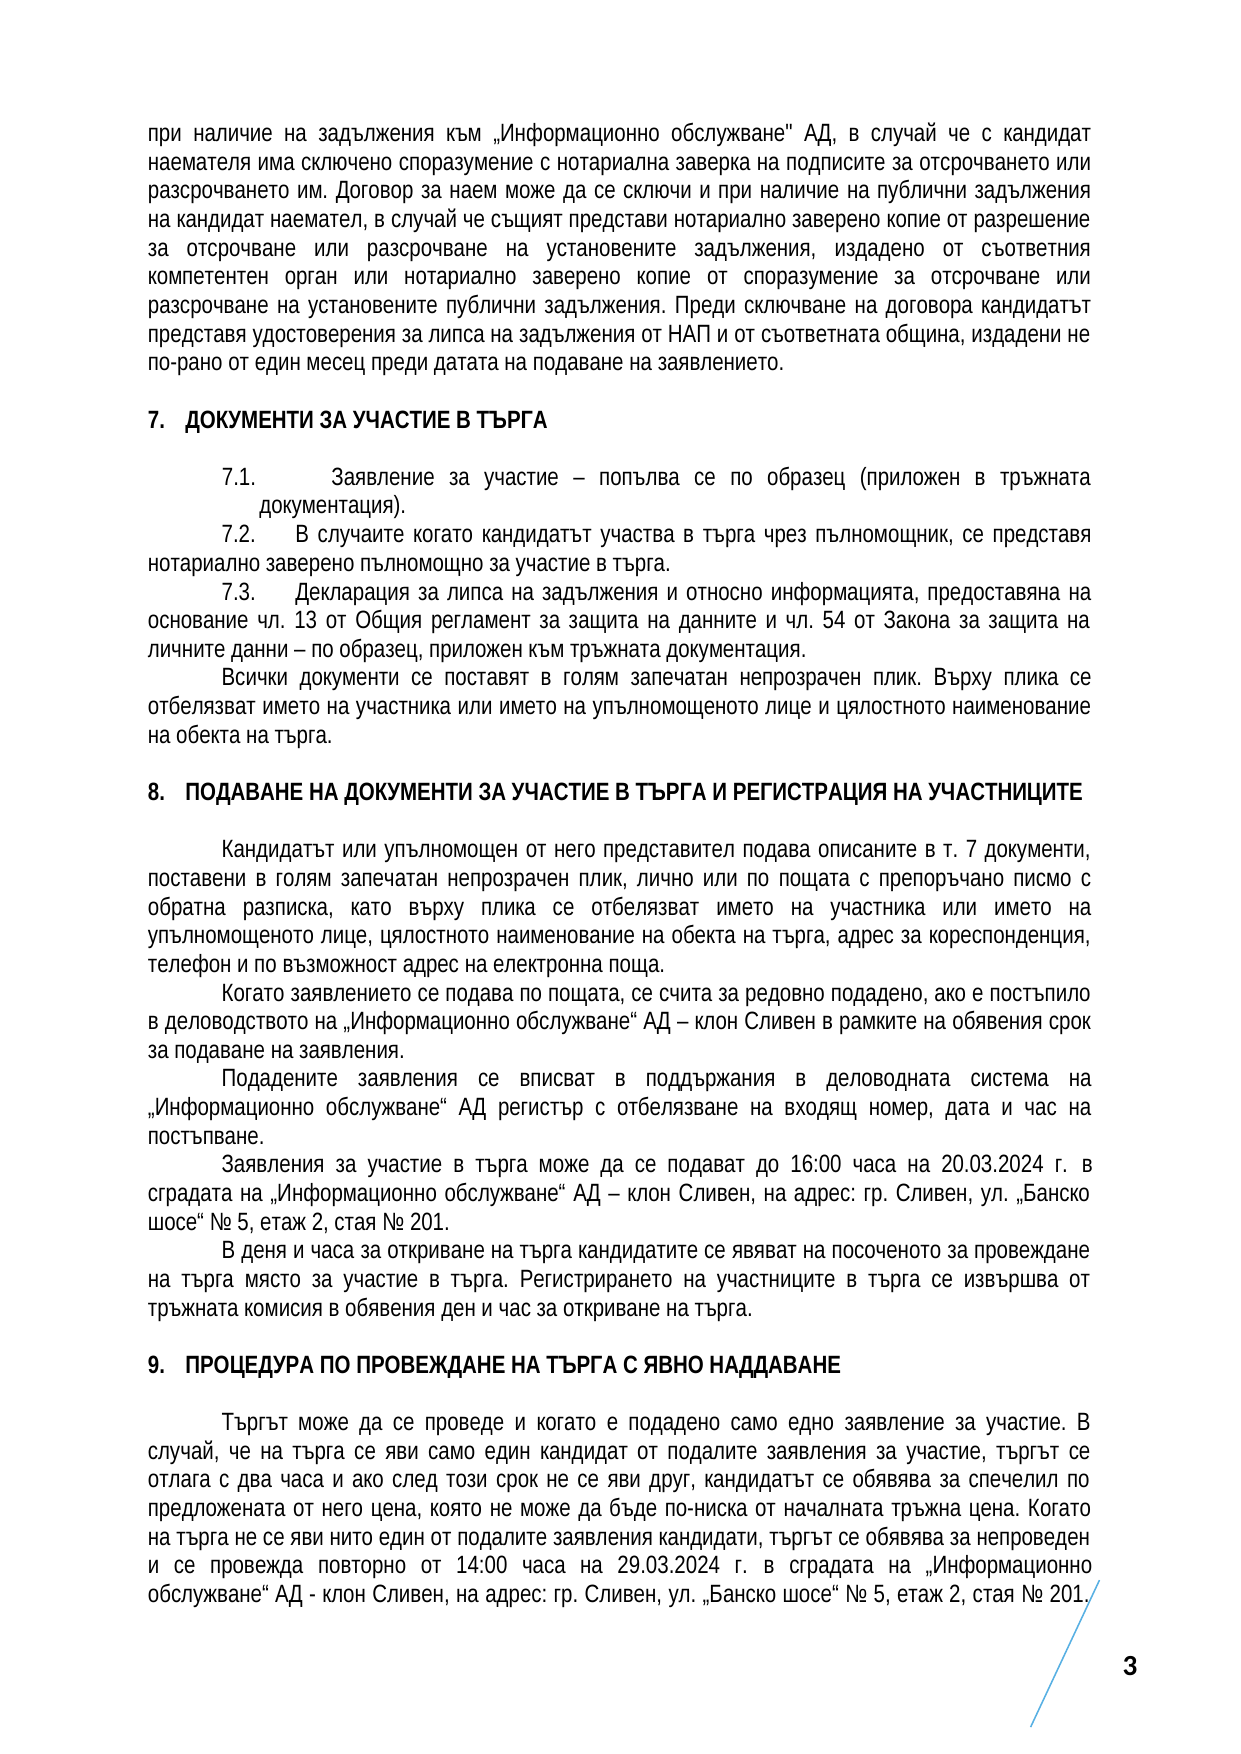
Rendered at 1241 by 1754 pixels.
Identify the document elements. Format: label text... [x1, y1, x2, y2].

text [148, 1407, 1092, 1608]
list Заявление за участие – попълва се по образец (приложен в тръжната документация). [222, 462, 1092, 519]
list В случаите когато кандидатът участва в търга чрез пълномощник, се представя нотариално заверено пълномощно за участие в търга. [148, 519, 1092, 576]
text Заявления за участие в търга може да се подават до 16:00 часа на 20.03.2024 г. в сградата на „Информационно обслужване“ АД – клон Сливен, на адрес: гр. Сливен, ул. „Банско шосе“ № 5, етаж 2, стая № 201. [148, 1149, 1092, 1235]
text Подадените заявления се вписват в поддържания в деловодната система на „Информационно обслужване“ АД регистър с отбелязване на входящ номер, дата и час на постъпване. [148, 1063, 1092, 1149]
list Всички документи се поставят в голям запечатан непрозрачен плик. Върху плика се отбелязват името на участника или името на упълномощеното лице и цялостното наименование на обекта на търга. [148, 662, 1092, 748]
text Когато заявлението се подава по пощата, се счита за редовно подадено, ако е постъпило в деловодството на „Информационно обслужване“ АД – клон Сливен в рамките на обявения срок за подаване на заявления. [148, 977, 1092, 1063]
list ДОКУМЕНТИ ЗА УЧАСТИЕ В ТЪРГА [148, 404, 1092, 433]
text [148, 118, 1092, 376]
text В деня и часа за откриване на търга кандидатите се явяват на посоченото за провеждане на търга място за участие в търга. Регистрирането на участниците в търга се извършва от тръжната комисия в обявения ден и час за откриване на търга. [148, 1235, 1092, 1321]
list ПРОЦЕДУРА ПО ПРОВЕЖДАНЕ НА ТЪРГА С ЯВНО НАДДАВАНЕ [148, 1350, 1092, 1378]
text Кандидатът или упълномощен от него представител подава описаните в т. 7 документи, поставени в голям запечатан непрозрачен плик, лично или по пощата с препоръчано писмо с обратна разписка, като върху плика се отбелязват името на участника или името на упълномощеното лице, цялостното наименование на обекта на търга, адрес за кореспонденция, телефон и по възможност адрес на електронна поща. [148, 834, 1092, 977]
list Декларация за липса на задължения и относно информацията, предоставяна на основание чл. 13 от Общия регламент за защита на данните и чл. 54 от Закона за защита на личните данни – по образец, приложен към тръжната документация. [148, 576, 1092, 662]
list ПОДАВАНЕ НА ДОКУМЕНТИ ЗА УЧАСТИЕ В ТЪРГА И РЕГИСТРАЦИЯ НА УЧАСТНИЦИТЕ [148, 777, 1092, 806]
